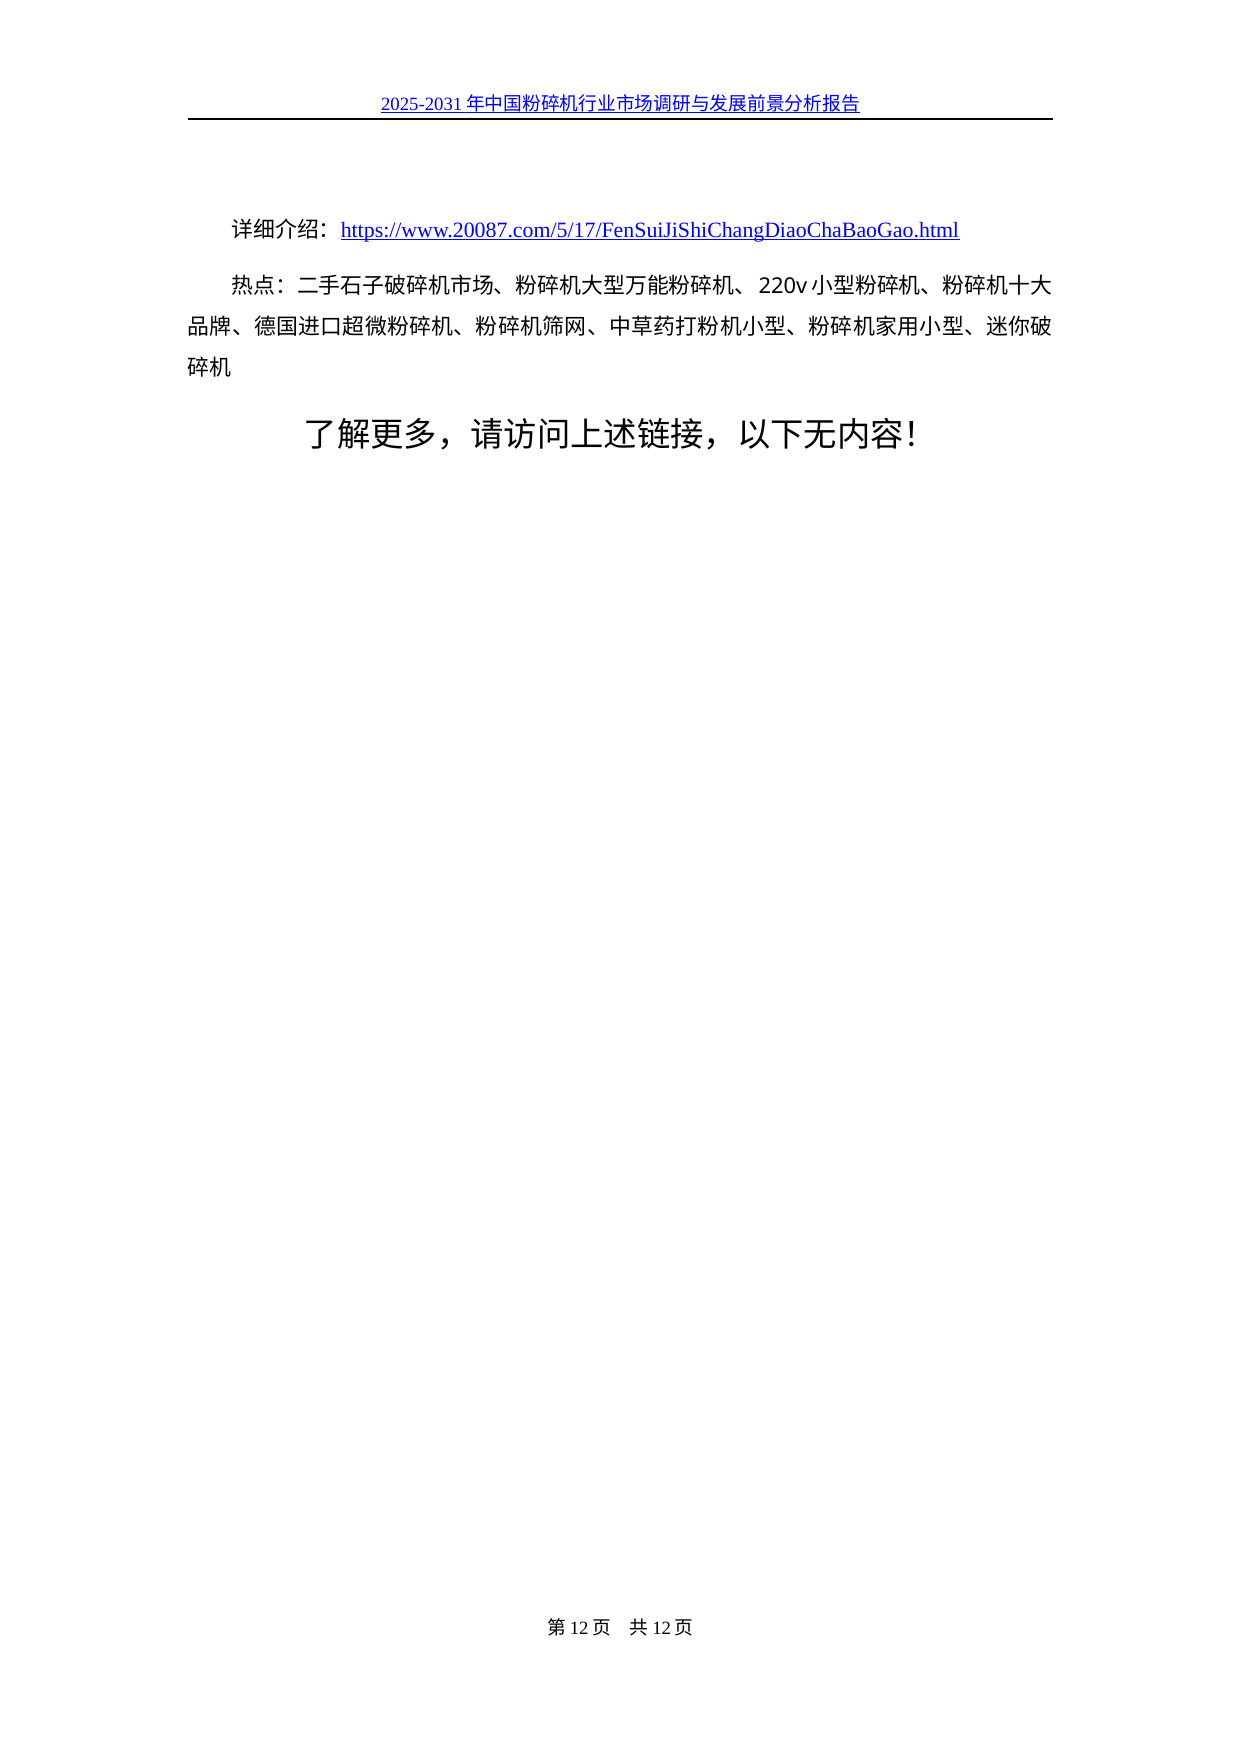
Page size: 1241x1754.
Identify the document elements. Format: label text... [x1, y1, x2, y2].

text 热点：二手石子破碎机市场、粉碎机大型万能粉碎机、220v小型粉碎机、粉碎机十大品牌、德国进口超微粉碎机、粉碎机筛网、中草药打粉机小型、粉碎机家用小型、迷你破碎机 [187, 268, 1053, 382]
title 了解更多，请访问上述链接，以下无内容！ [187, 399, 1053, 464]
text 详细介绍：https://www.20087.com/5/17/FenSuiJiShiChangDiaoChaBaoGao.html [187, 212, 1053, 244]
